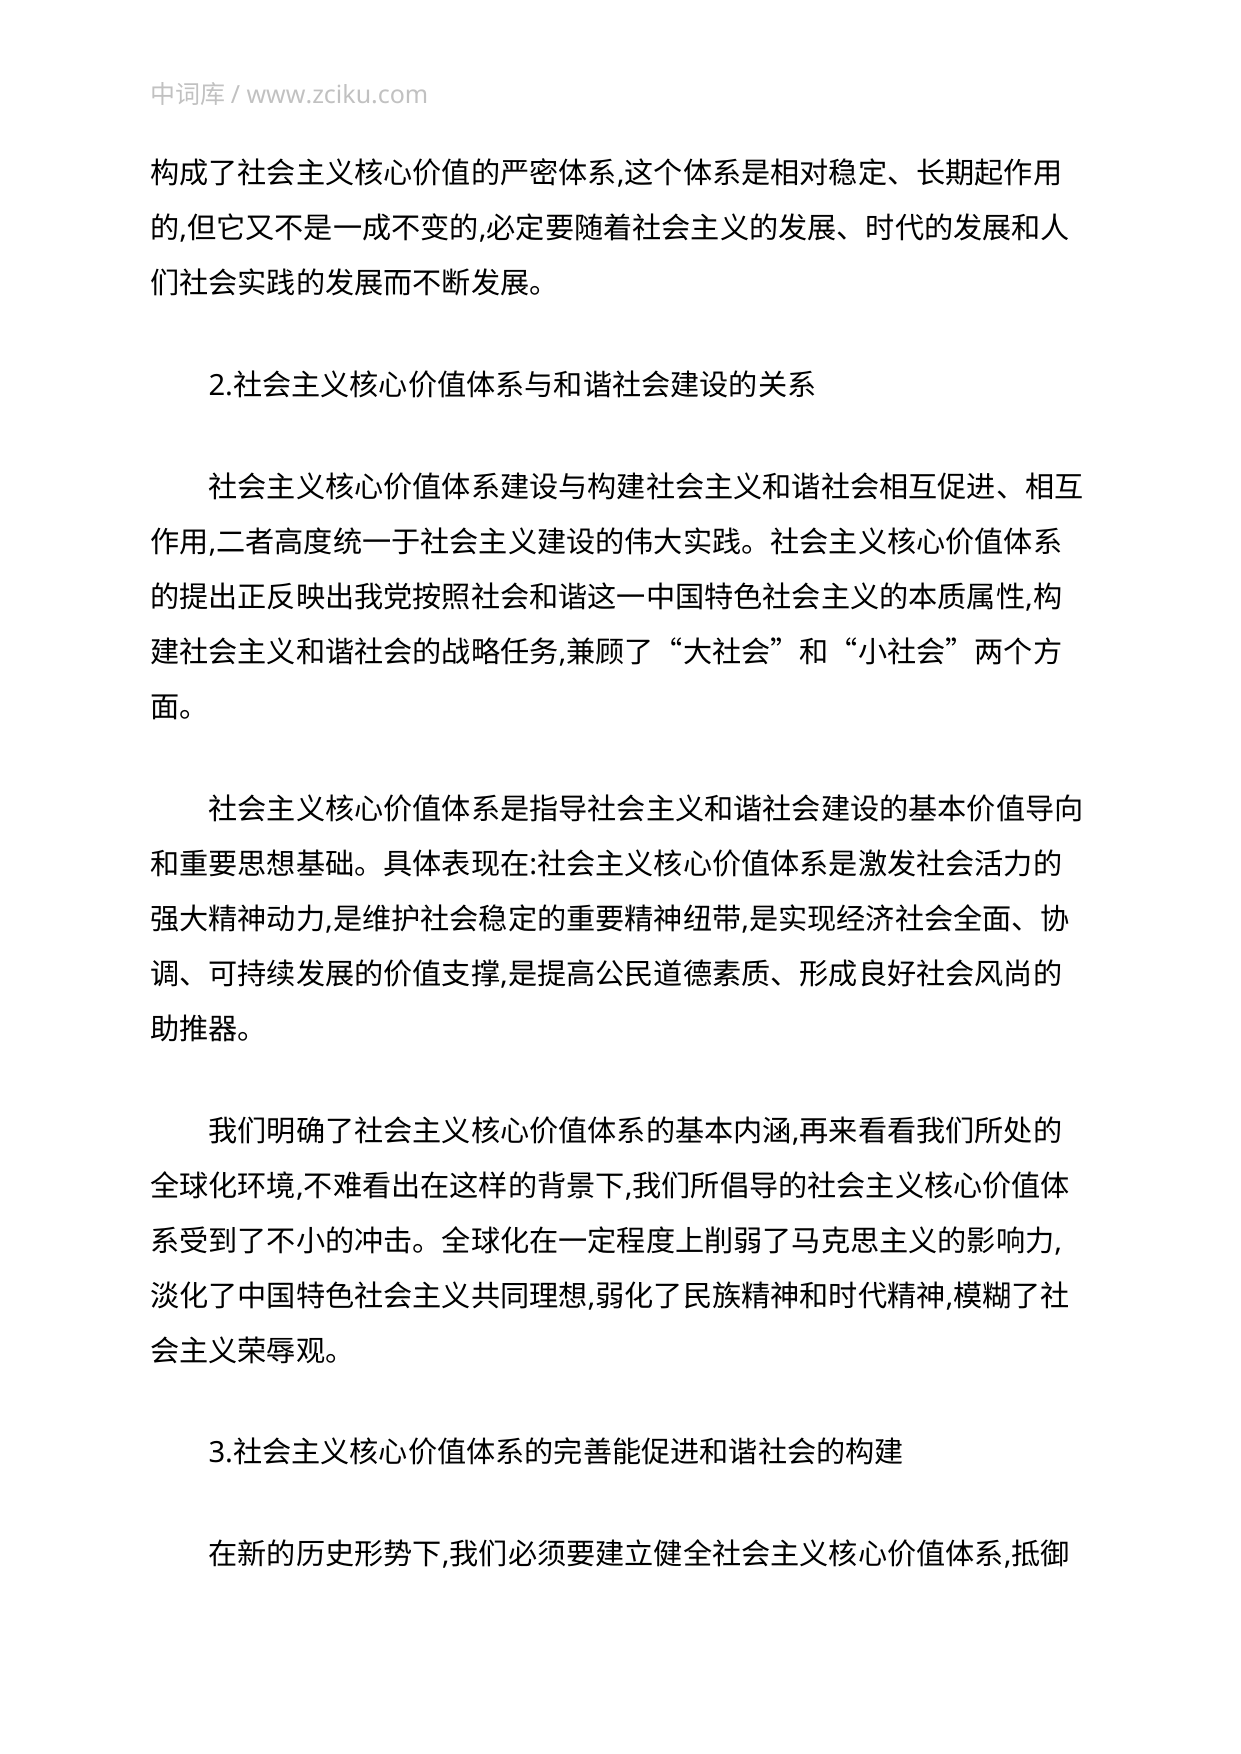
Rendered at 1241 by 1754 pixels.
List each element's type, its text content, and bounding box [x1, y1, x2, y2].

text 社会主义核心价值体系建设与构建社会主义和谐社会相互促进、相互作用,二者高度统一于社会主义建设的伟大实践。社会主义核心价值体系的提出正反映出我党按照社会和谐这一中国特色社会主义的本质属性,构建社会主义和谐社会的战略任务,兼顾了“大社会”和“小社会”两个方面。 [150, 464, 1090, 726]
text 社会主义核心价值体系是指导社会主义和谐社会建设的基本价值导向和重要思想基础。具体表现在:社会主义核心价值体系是激发社会活力的强大精神动力,是维护社会稳定的重要精神纽带,是实现经济社会全面、协调、可持续发展的价值支撑,是提高公民道德素质、形成良好社会风尚的助推器。 [150, 785, 1090, 1048]
text 我们明确了社会主义核心价值体系的基本内涵,再来看看我们所处的全球化环境,不难看出在这样的背景下,我们所倡导的社会主义核心价值体系受到了不小的冲击。全球化在一定程度上削弱了马克思主义的影响力,淡化了中国特色社会主义共同理想,弱化了民族精神和时代精神,模糊了社会主义荣辱观。 [150, 1107, 1090, 1369]
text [150, 1531, 1090, 1573]
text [150, 150, 1090, 302]
text 3.社会主义核心价值体系的完善能促进和谐社会的构建 [150, 1429, 1090, 1471]
text 2.社会主义核心价值体系与和谐社会建设的关系 [150, 362, 1090, 404]
